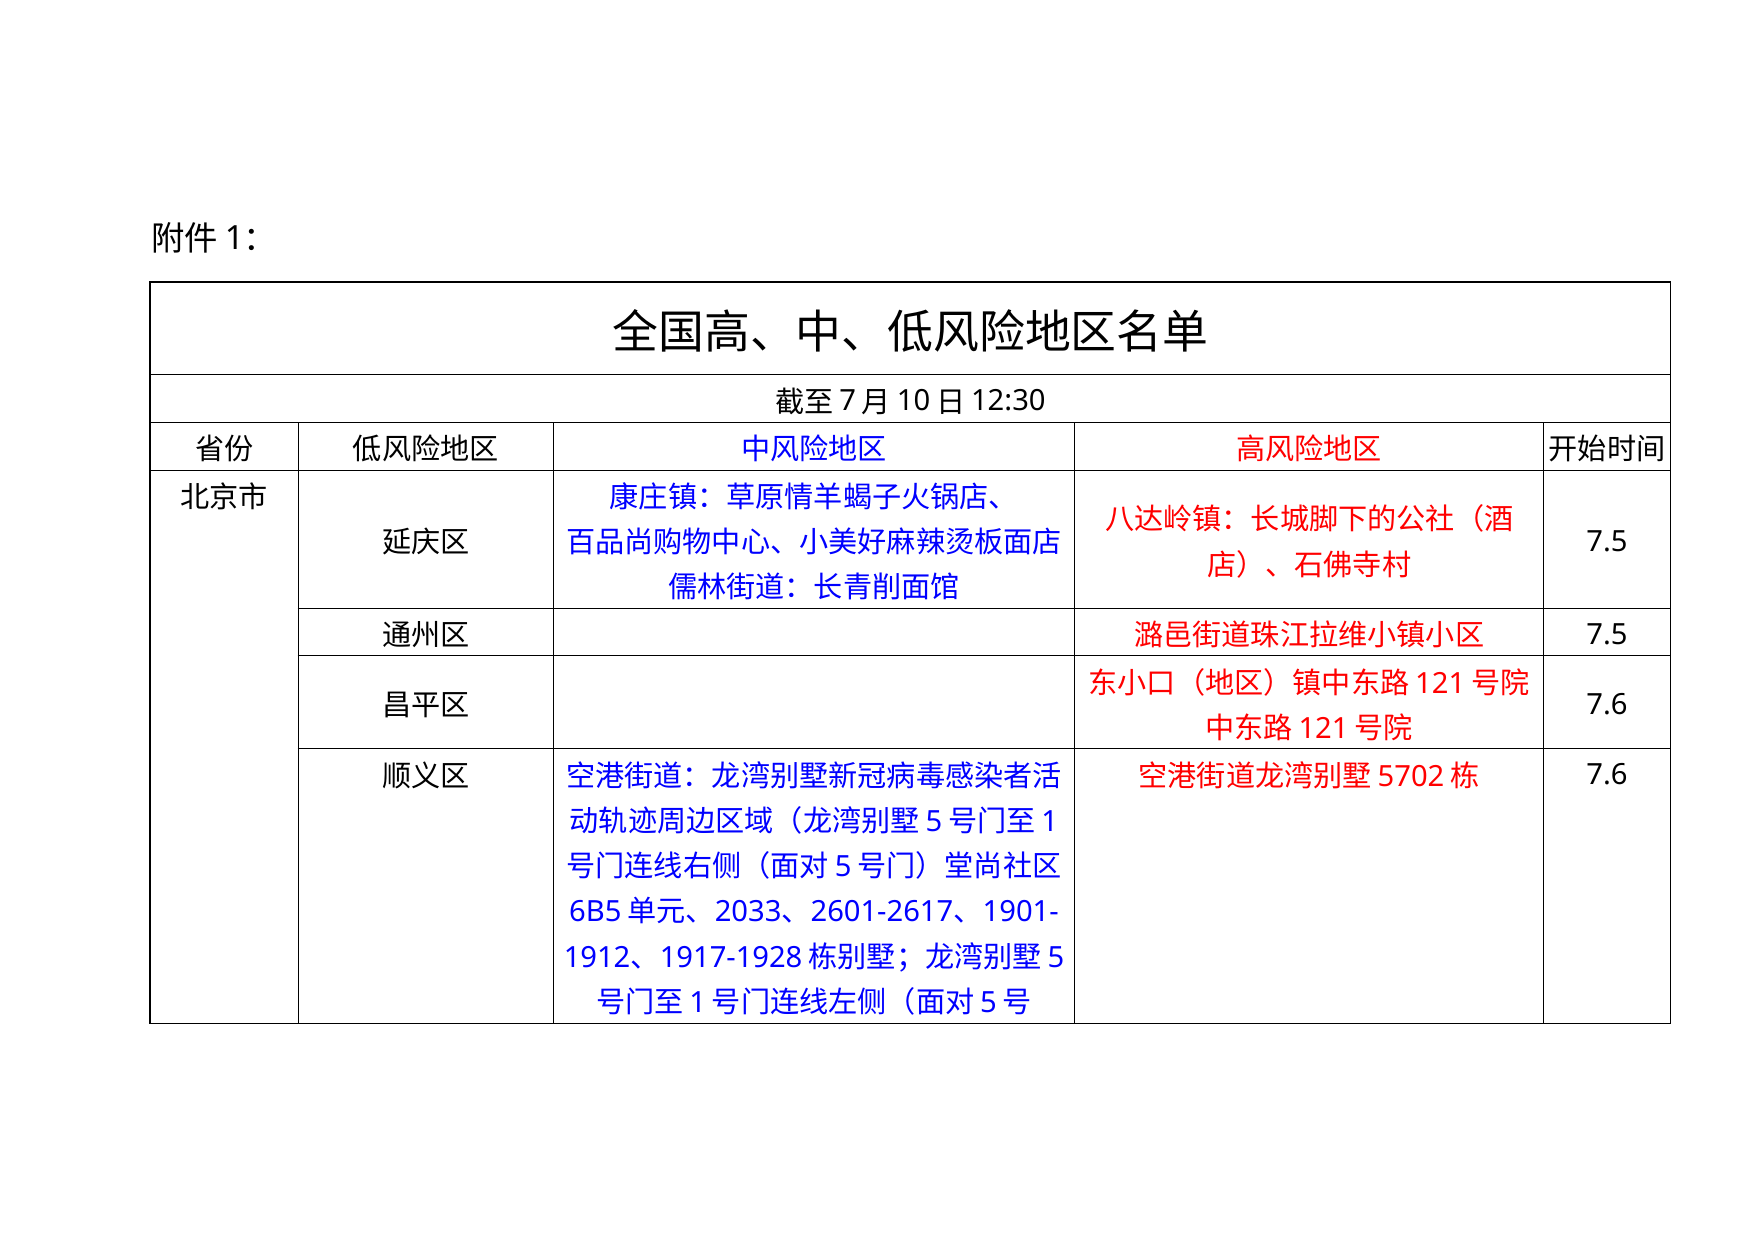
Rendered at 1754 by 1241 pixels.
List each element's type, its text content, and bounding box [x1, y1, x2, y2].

table_cell 顺义区 [299, 749, 553, 1022]
table_cell 中风险地区 [554, 423, 1074, 469]
table_cell 延庆区 [299, 471, 553, 608]
table_cell 八达岭镇：长城脚下的公社（酒店）、石佛寺村 [1075, 471, 1543, 608]
table_cell 高风险地区 [1075, 423, 1543, 469]
table_cell 潞邑街道珠江拉维小镇小区 [1075, 609, 1543, 655]
table_cell 东小口（地区）镇中东路121号院中东路121号院 [1075, 656, 1543, 748]
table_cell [554, 749, 1074, 1022]
table_cell 省份 [151, 423, 298, 469]
table_cell 空港街道龙湾别墅5702栋 [1075, 749, 1543, 1022]
table_cell 通州区 [299, 609, 553, 655]
table_cell [554, 609, 1074, 655]
table_cell 开始时间 [1544, 423, 1670, 469]
table_cell [554, 656, 1074, 748]
table_cell 截至7月10日12:30 [151, 375, 1670, 422]
table_cell 7.5 [1544, 609, 1670, 655]
table_cell 7.6 [1544, 656, 1670, 748]
table_cell 北京市 [151, 471, 298, 1022]
table_header 附件1： [150, 190, 1670, 281]
table_cell 低风险地区 [299, 423, 553, 469]
table_cell 7.6 [1544, 749, 1670, 1022]
table_cell 昌平区 [299, 656, 553, 748]
table_cell 7.5 [1544, 471, 1670, 608]
table_cell 康庄镇：草原情羊蝎子火锅店、 百品尚购物中心、小美好麻辣烫板面店 儒林街道：长青削面馆 [554, 471, 1074, 608]
table_cell 全国高、中、低风险地区名单 [151, 283, 1670, 374]
